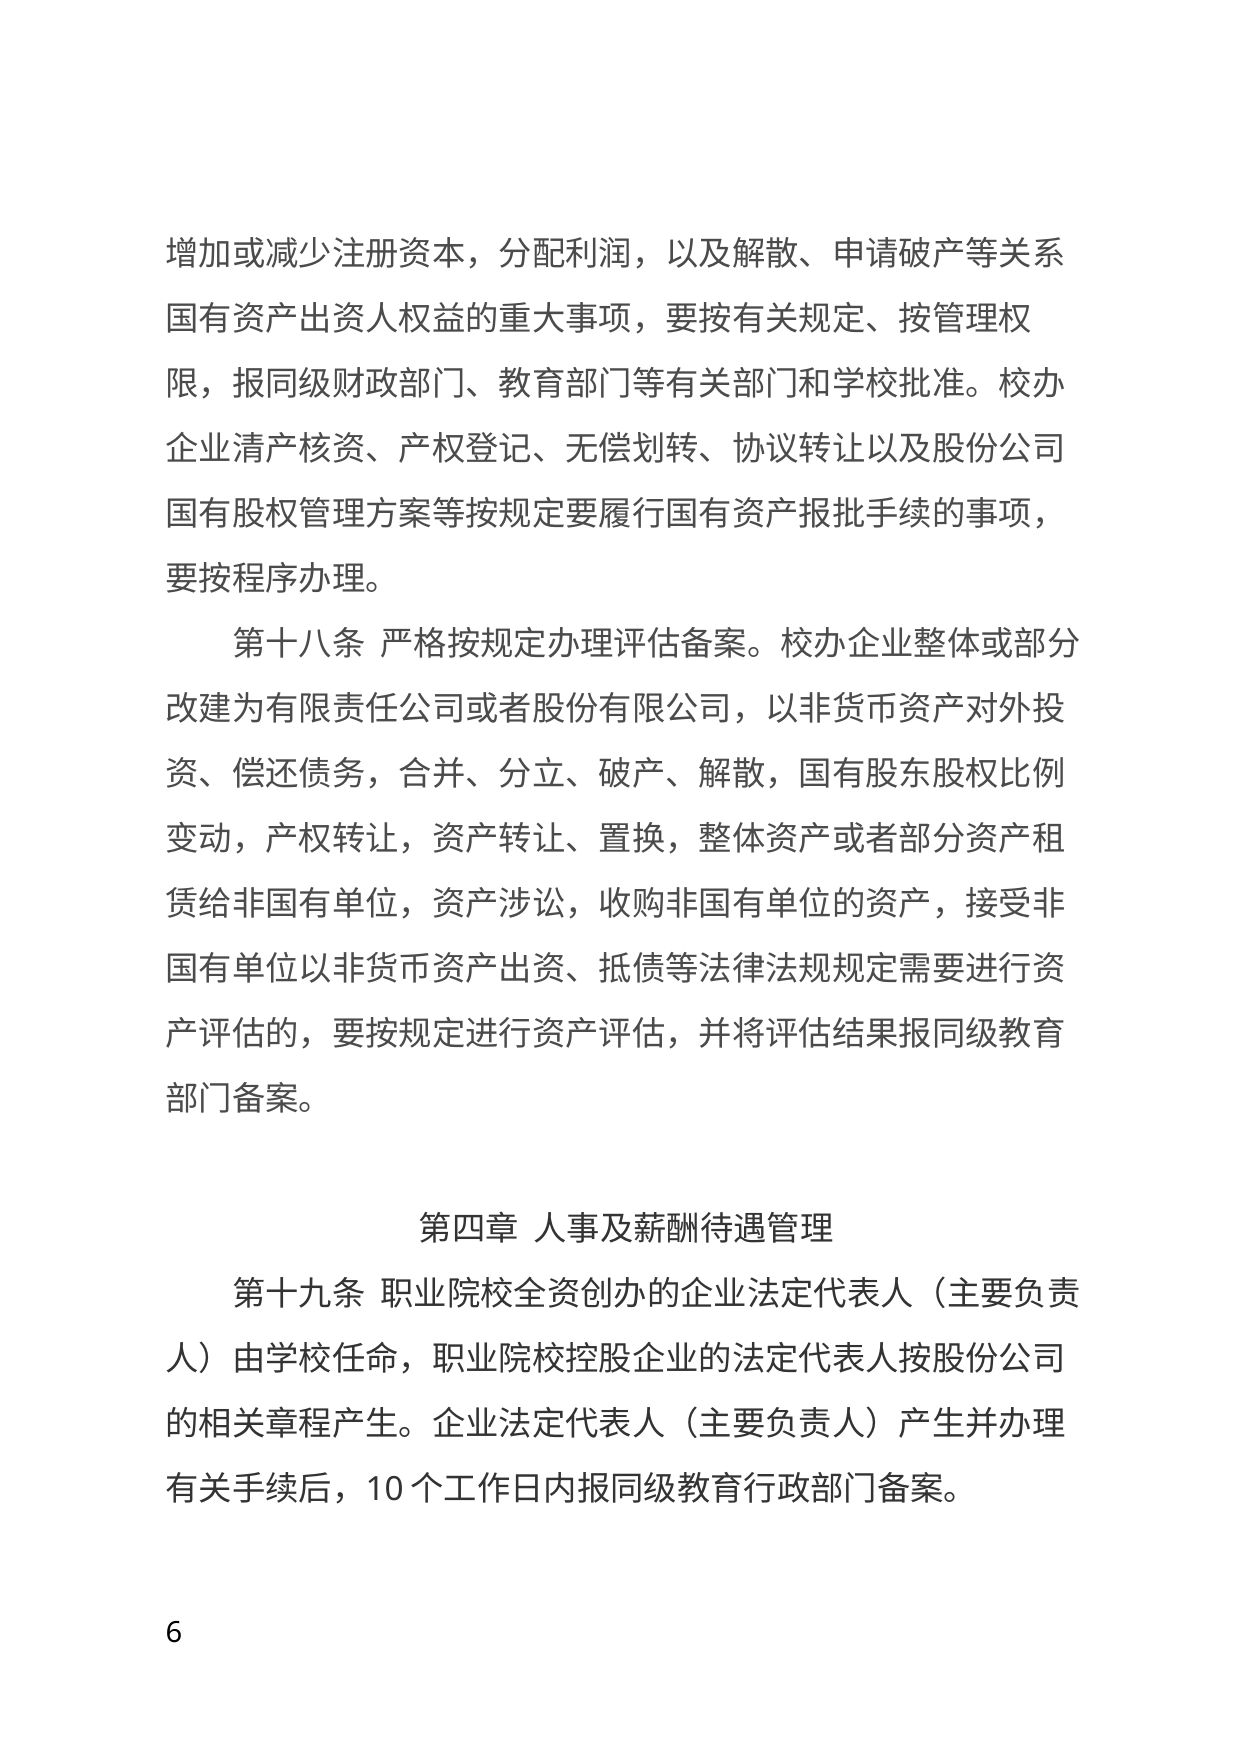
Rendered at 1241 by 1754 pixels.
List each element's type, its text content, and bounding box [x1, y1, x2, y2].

text 第四章 人事及薪酬待遇管理 [165, 1193, 1087, 1258]
text 第十八条 严格按规定办理评估备案。校办企业整体或部分改建为有限责任公司或者股份有限公司，以非货币资产对外投资、偿还债务，合并、分立、破产、解散，国有股东股权比例变动，产权转让，资产转让、置换，整体资产或者部分资产租赁给非国有单位，资产涉讼，收购非国有单位的资产，接受非国有单位以非货币资产出资、抵债等法律法规规定需要进行资产评估的，要按规定进行资产评估，并将评估结果报同级教育部门备案。 [165, 608, 1087, 1128]
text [165, 218, 1087, 608]
text 第十九条 职业院校全资创办的企业法定代表人（主要负责人）由学校任命，职业院校控股企业的法定代表人按股份公司的相关章程产生。企业法定代表人（主要负责人）产生并办理有关手续后，10个工作日内报同级教育行政部门备案。 [165, 1258, 1087, 1518]
